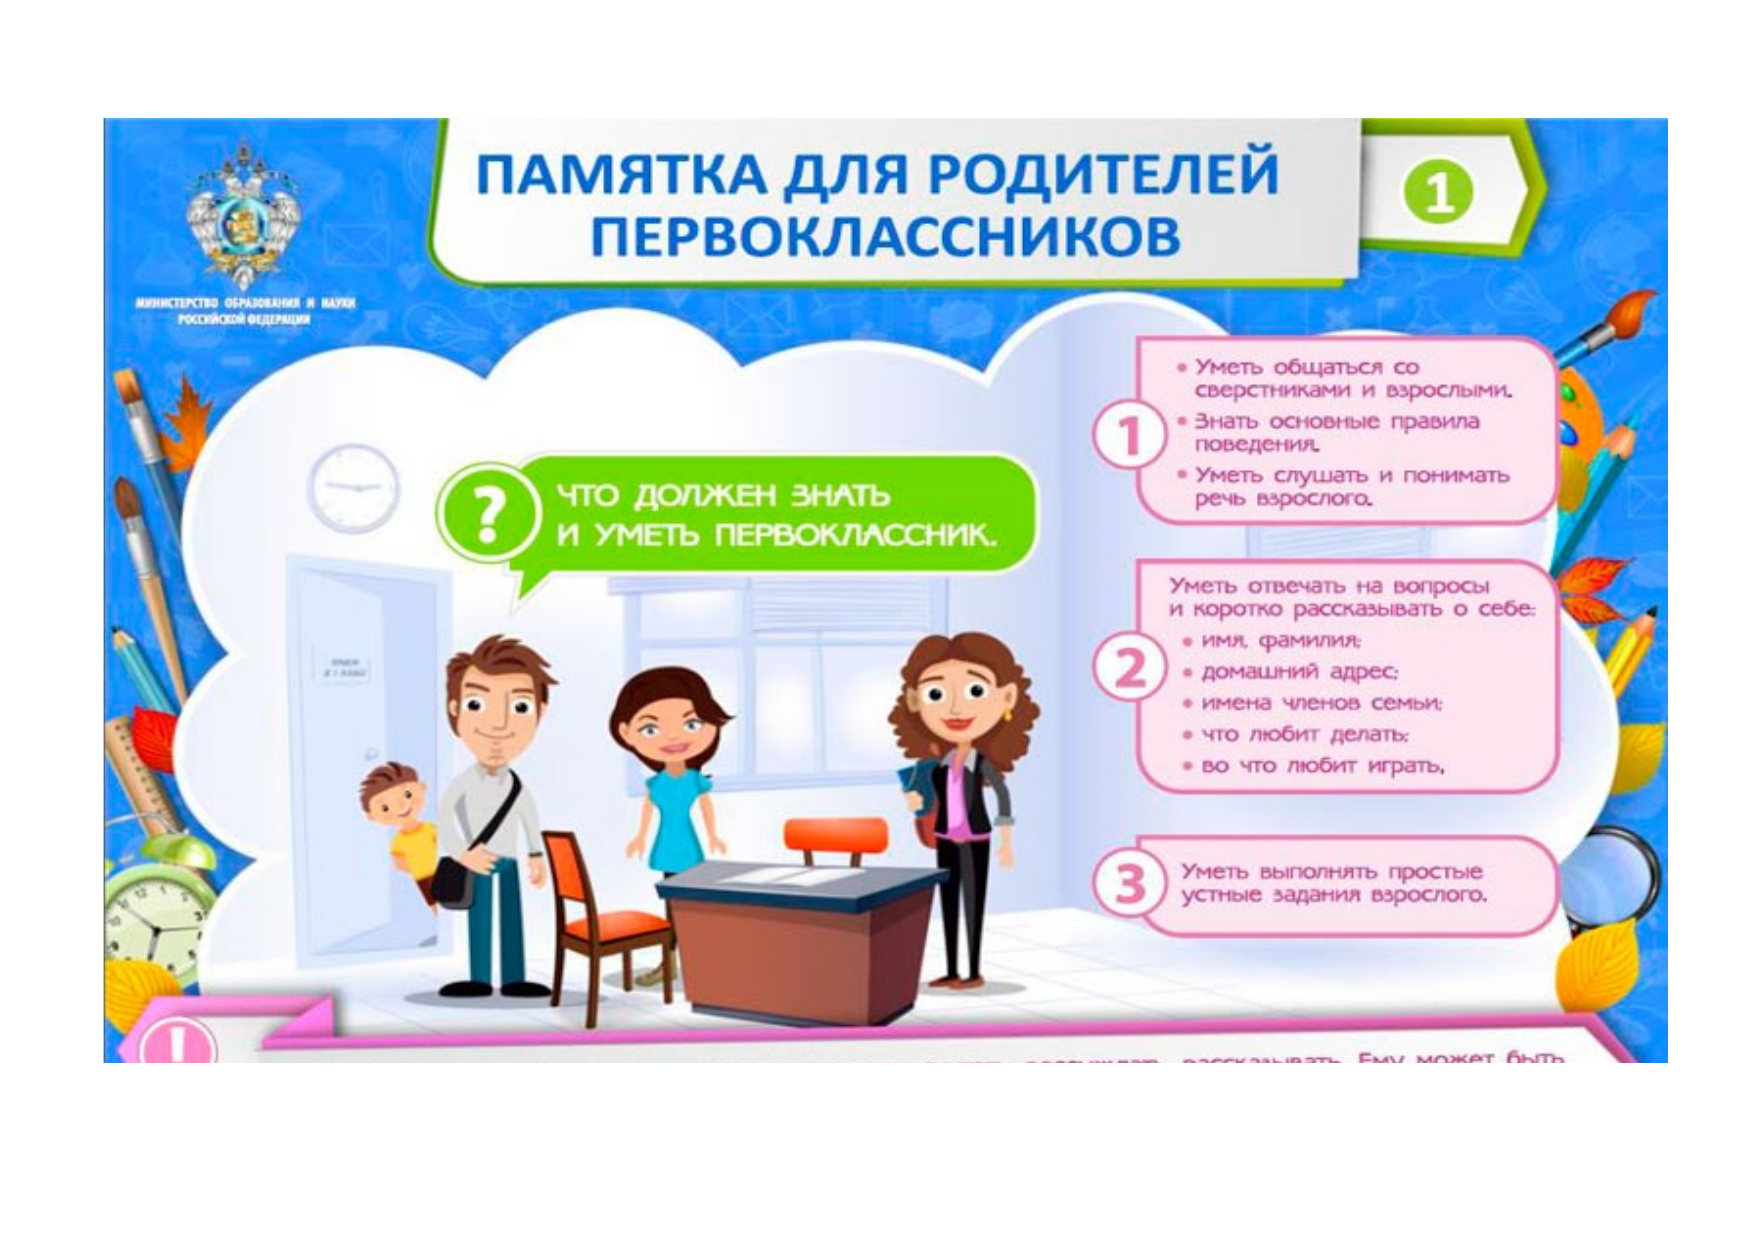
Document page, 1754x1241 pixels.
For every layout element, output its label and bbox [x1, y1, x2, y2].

picture [103, 118, 1668, 1063]
